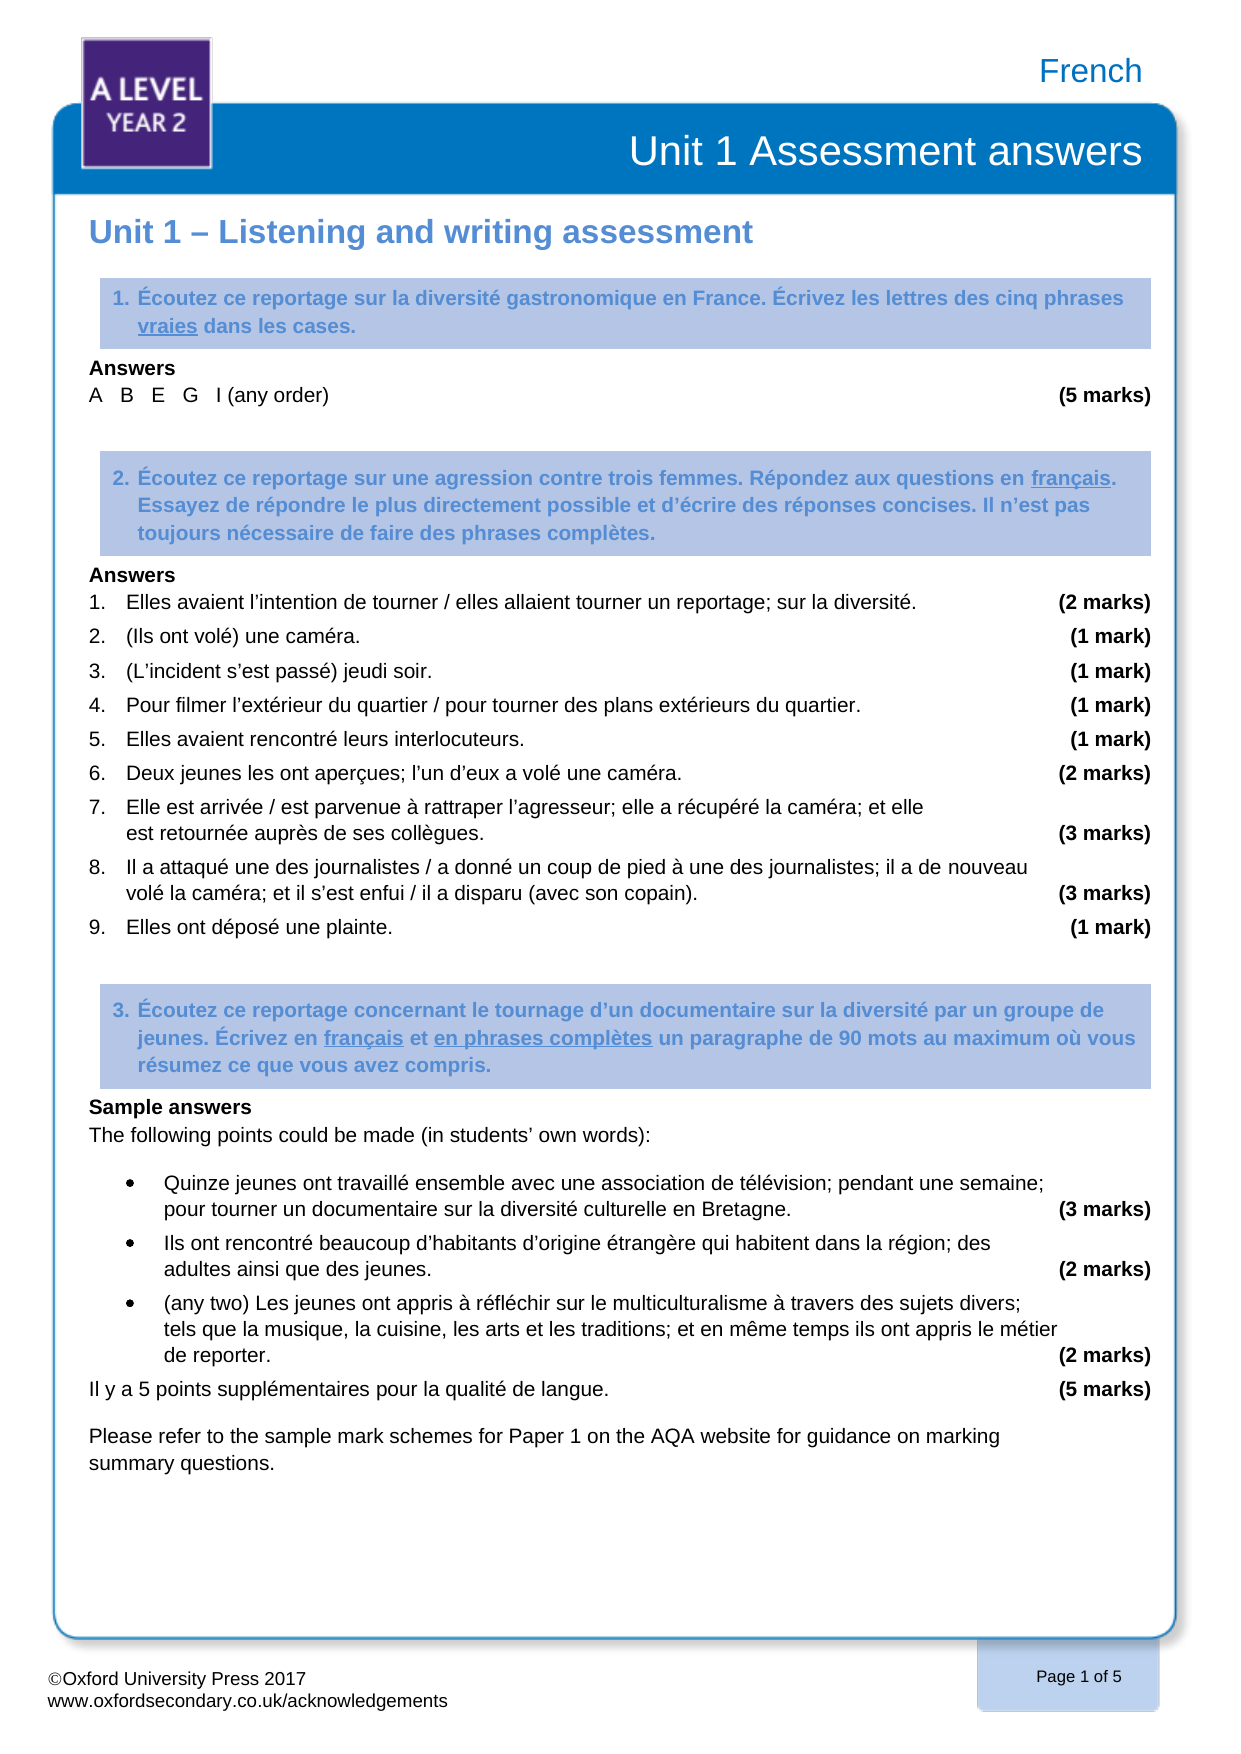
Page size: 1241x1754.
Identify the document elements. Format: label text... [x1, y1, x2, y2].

list Elle est arrivée / est parvenue à rattraper l’agresseur; elle a récupéré la caméra; et elle est retournée auprès de ses collègues. (3 marks) [89, 795, 1152, 845]
text Unit 1 – Listening and writing assessment [89, 213, 1152, 251]
table_header 2. Écoutez ce reportage sur une agression contre trois femmes. Répondez aux questions en français. Essayez de répondre le plus directement possible et d’écrire des réponses concises. Il n’est pas toujours nécessaire de faire des phrases complètes. [100, 451, 1151, 556]
table_header 3. Écoutez ce reportage concernant le tournage d’un documentaire sur la diversité par un groupe de jeunes. Écrivez en français et en phrases complètes un paragraphe de 90 mots au maximum où vous résumez ce que vous avez compris. [100, 984, 1151, 1089]
list Elles ont déposé une plainte. (1 mark) [89, 915, 1152, 939]
list A B E G I (any order) (5 marks) [89, 383, 1152, 407]
table_header 1. Écoutez ce reportage sur la diversité gastronomique en France. Écrivez les lettres des cinq phrases vraies dans les cases. [100, 278, 1151, 349]
list (Ils ont volé) une caméra. (1 mark) [89, 624, 1152, 648]
list Elles avaient rencontré leurs interlocuteurs. (1 mark) [89, 727, 1152, 751]
list (any two) Les jeunes ont appris à réfléchir sur le multiculturalisme à travers des sujets divers; tels que la musique, la cuisine, les arts et les traditions; et en même temps ils ont appris le métier de reporter. (2 marks) [126, 1291, 1152, 1367]
list Ils ont rencontré beaucoup d’habitants d’origine étrangère qui habitent dans la région; des adultes ainsi que des jeunes. (2 marks) [126, 1231, 1152, 1281]
list Quinze jeunes ont travaillé ensemble avec une association de télévision; pendant une semaine; pour tourner un documentaire sur la diversité culturelle en Bretagne. (3 marks) [126, 1171, 1152, 1221]
list Il a attaqué une des journalistes / a donné un coup de pied à une des journalistes; il a de nouveau volé la caméra; et il s’est enfui / il a disparu (avec son copain). (3 marks) [89, 855, 1152, 905]
text Answers [89, 563, 1152, 587]
list Pour filmer l’extérieur du quartier / pour tourner des plans extérieurs du quartier. (1 mark) [89, 693, 1152, 717]
list Elles avaient l’intention de tourner / elles allaient tourner un reportage; sur la diversité. (2 marks) [89, 590, 1152, 614]
list Deux jeunes les ont aperçues; l’un d’eux a volé une caméra. (2 marks) [89, 761, 1152, 785]
text Please refer to the sample mark schemes for Paper 1 on the AQA website for guidance on marking summary questions. [89, 1423, 1152, 1475]
list (L’incident s’est passé) jeudi soir. (1 mark) [89, 658, 1152, 682]
text Sample answers [89, 1095, 1152, 1119]
text Answers [89, 356, 1152, 379]
text Il y a 5 points supplémentaires pour la qualité de langue. (5 marks) [89, 1377, 1152, 1401]
text The following points could be made (in students’ own words): [89, 1122, 1152, 1146]
